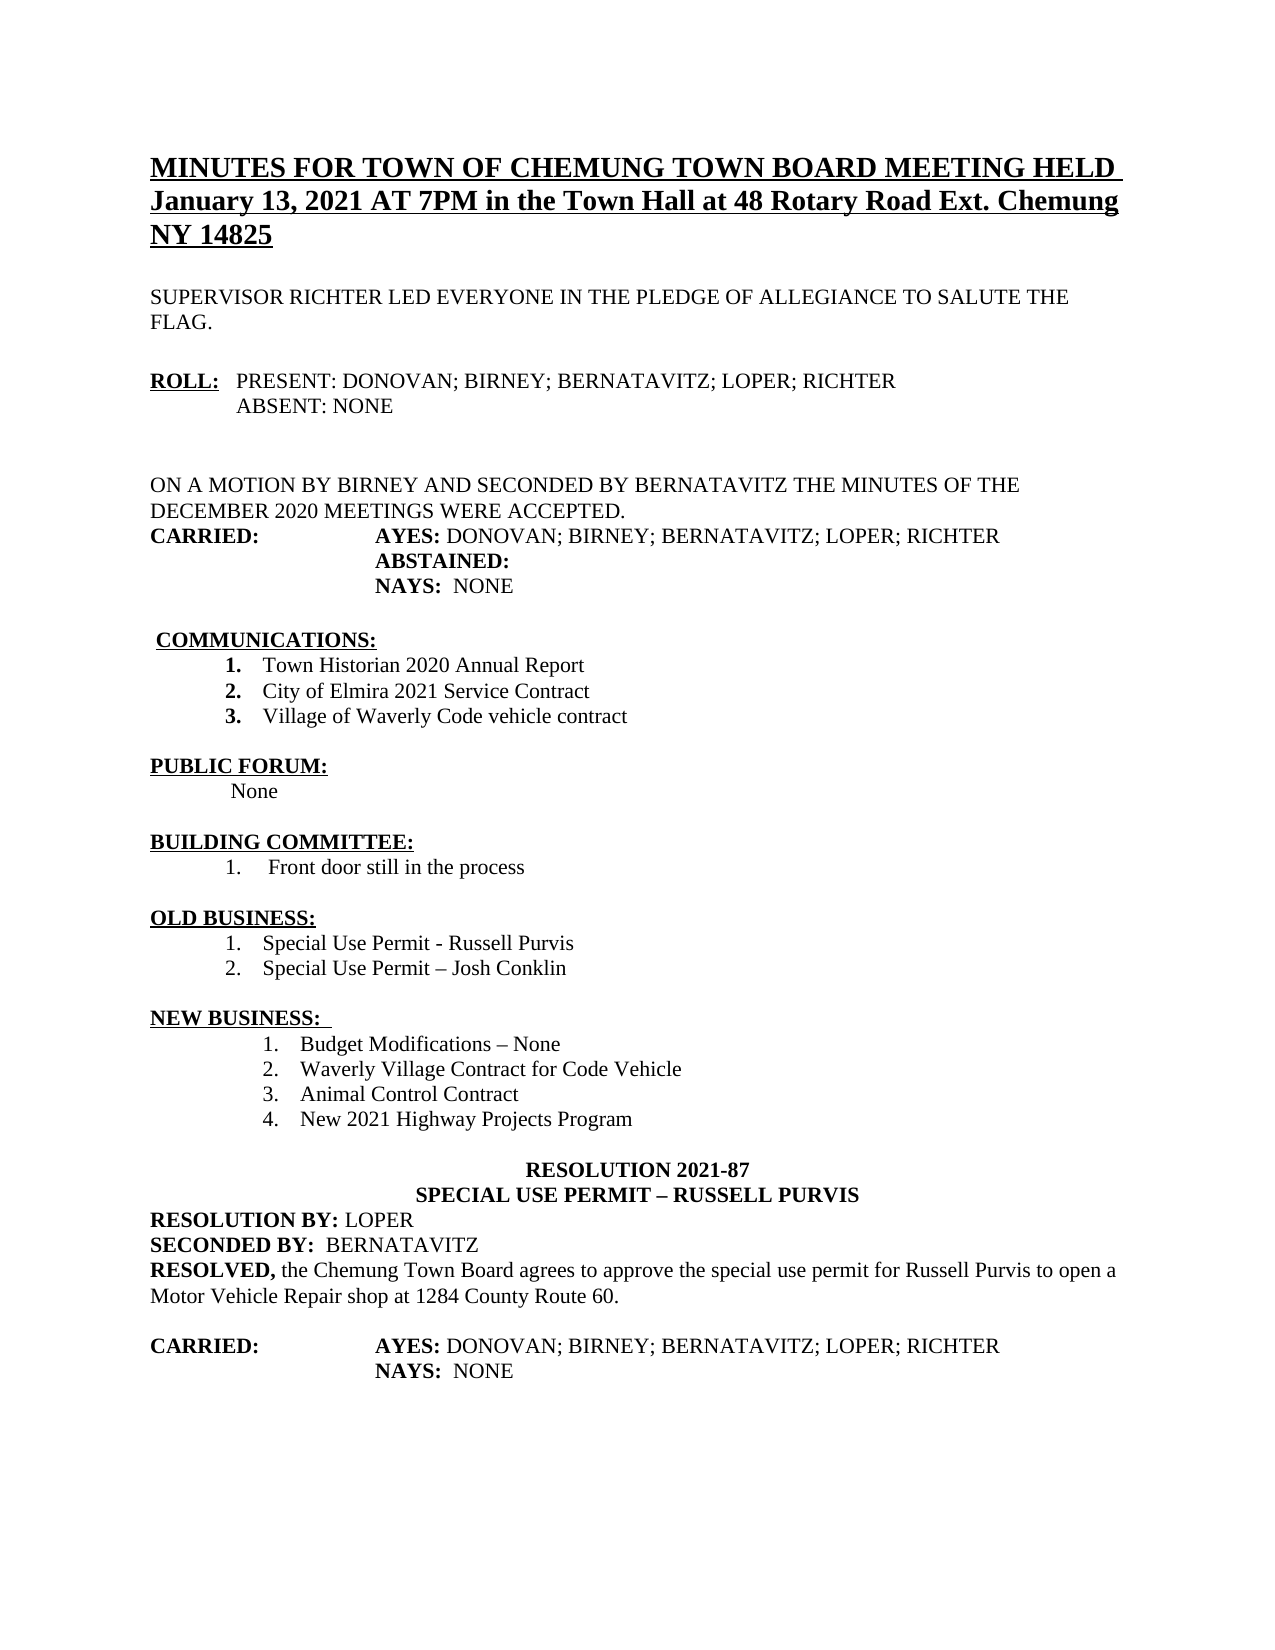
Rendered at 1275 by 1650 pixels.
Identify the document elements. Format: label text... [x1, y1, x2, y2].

text SUPERVISOR RICHTER LED EVERYONE IN THE PLEDGE OF ALLEGIANCE TO SALUTE THE FLAG. [150, 284, 1125, 334]
text MINUTES FOR TOWN OF CHEMUNG TOWN BOARD MEETING HELD January 13, 2021 AT 7PM in the Town Hall at 48 Rotary Road Ext. [150, 150, 1125, 251]
text RESOLUTION 2021-87 [150, 1157, 1125, 1182]
text BUILDING COMMITTEE: [150, 829, 1125, 854]
list Budget Modifications – None [262, 1031, 1125, 1056]
list City of Elmira 2021 Service Contract [225, 678, 1125, 703]
text PUBLIC FORUM: [150, 753, 1125, 778]
text NAYS: NONE [150, 1358, 1125, 1383]
list New 2021 Highway Projects Program [262, 1106, 1125, 1131]
text OLD BUSINESS: [150, 904, 1125, 930]
text SECONDED BY: BERNATAVITZ [150, 1232, 1125, 1257]
list Town Historian 2020 Annual Report [225, 652, 1125, 678]
list Waverly Village Contract for Code Vehicle [262, 1056, 1125, 1081]
text ABSTAINED: [150, 548, 1125, 573]
text ON A MOTION BY BIRNEY AND SECONDED BY BERNATAVITZ THE MINUTES OF THE DECEMBER 2020 MEETINGS WERE ACCEPTED. [150, 472, 1125, 523]
text NAYS: NONE [300, 573, 1125, 598]
text RESOLVED, the Chemung Town Board agrees to approve the special use permit for Russell Purvis to open a Motor Vehicle Repair shop at 1284 County Route 60. [150, 1257, 1125, 1308]
list Front door still in the process [225, 854, 1125, 879]
text CARRIED: AYES: DONOVAN; BIRNEY; BERNATAVITZ; LOPER; RICHTER [150, 523, 1125, 548]
list Village of Waverly Code vehicle contract [225, 703, 1125, 728]
text COMMUNICATIONS: [150, 627, 1125, 652]
text None [150, 778, 1125, 804]
list Special Use Permit - Russell Purvis [225, 930, 1125, 955]
text ABSENT: NONE [150, 393, 1125, 418]
text ROLL: PRESENT: DONOVAN; BIRNEY; BERNATAVITZ; LOPER; RICHTER [150, 368, 1125, 393]
text RESOLUTION BY: LOPER [150, 1207, 1125, 1232]
text NEW BUSINESS: [150, 1005, 1125, 1031]
text CARRIED: AYES: DONOVAN; BIRNEY; BERNATAVITZ; LOPER; RICHTER [150, 1333, 1125, 1358]
list Special Use Permit – Josh Conklin [225, 955, 1125, 980]
list Animal Control Contract [262, 1081, 1125, 1106]
text SPECIAL USE PERMIT – RUSSELL PURVIS [150, 1182, 1125, 1207]
